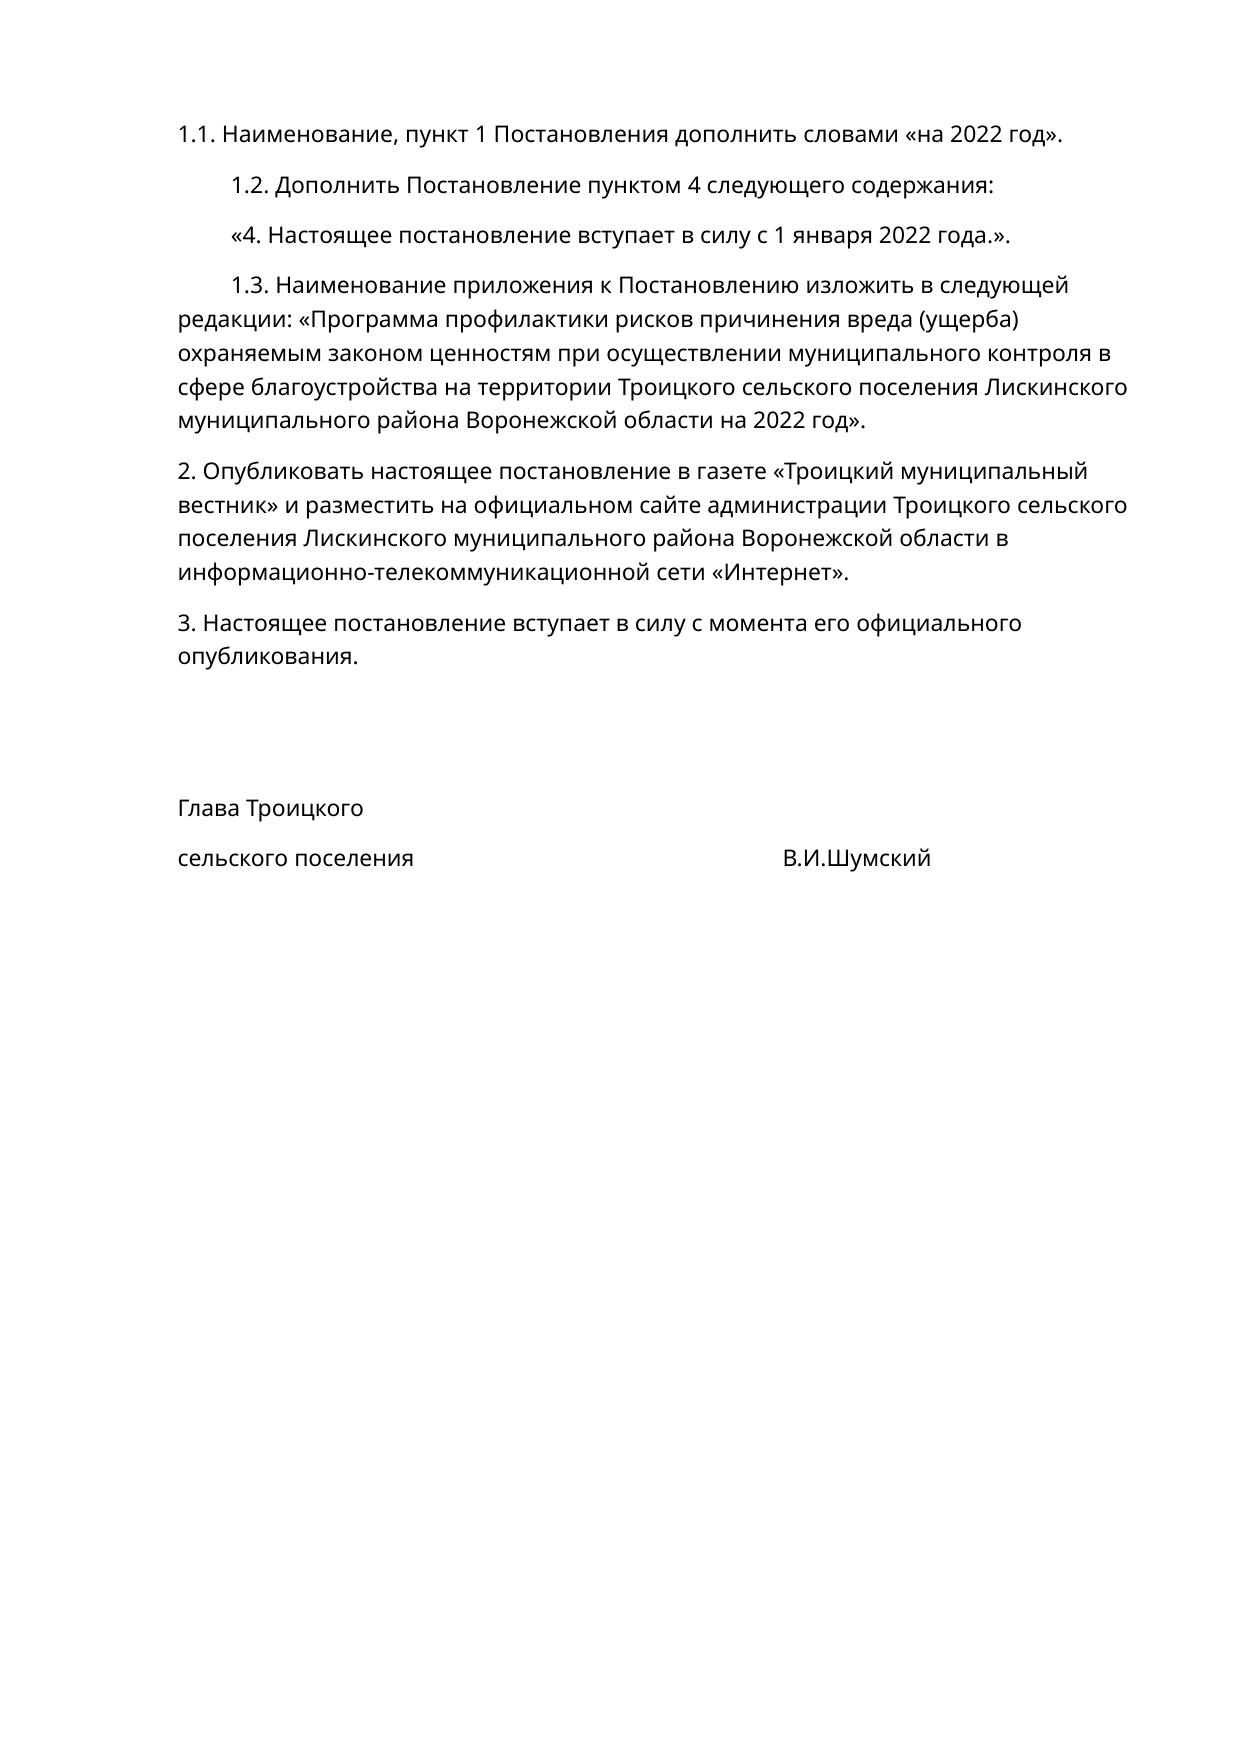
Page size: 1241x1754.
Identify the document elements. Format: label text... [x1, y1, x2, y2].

text 1.1. Наименование, пункт 1 Постановления дополнить словами «на 2022 год». [177, 118, 1152, 149]
text Глава Троицкого [177, 791, 1152, 823]
text 1.3. Наименование приложения к Постановлению изложить в следующей редакции: «Программа профилактики рисков причинения вреда (ущерба) охраняемым законом ценностям при осуществлении муниципального контроля в сфере благоустройства на территории Троицкого сельского поселения Лискинского муниципального района Воронежской области на 2022 год». [177, 269, 1152, 436]
text 1.2. Дополнить Постановление пунктом 4 следующего содержания: [177, 168, 1152, 200]
text сельского поселения В.И.Шумский [177, 842, 1152, 873]
text 3. Настоящее постановление вступает в силу с момента его официального опубликования. [177, 606, 1152, 671]
text «4. Настоящее постановление вступает в силу с 1 января 2022 года.». [177, 219, 1152, 250]
text 2. Опубликовать настоящее постановление в газете «Троицкий муниципальный вестник» и разместить на официальном сайте администрации Троицкого сельского поселения Лискинского муниципального района Воронежской области в информационно-телекоммуникационной сети «Интернет». [177, 455, 1152, 587]
